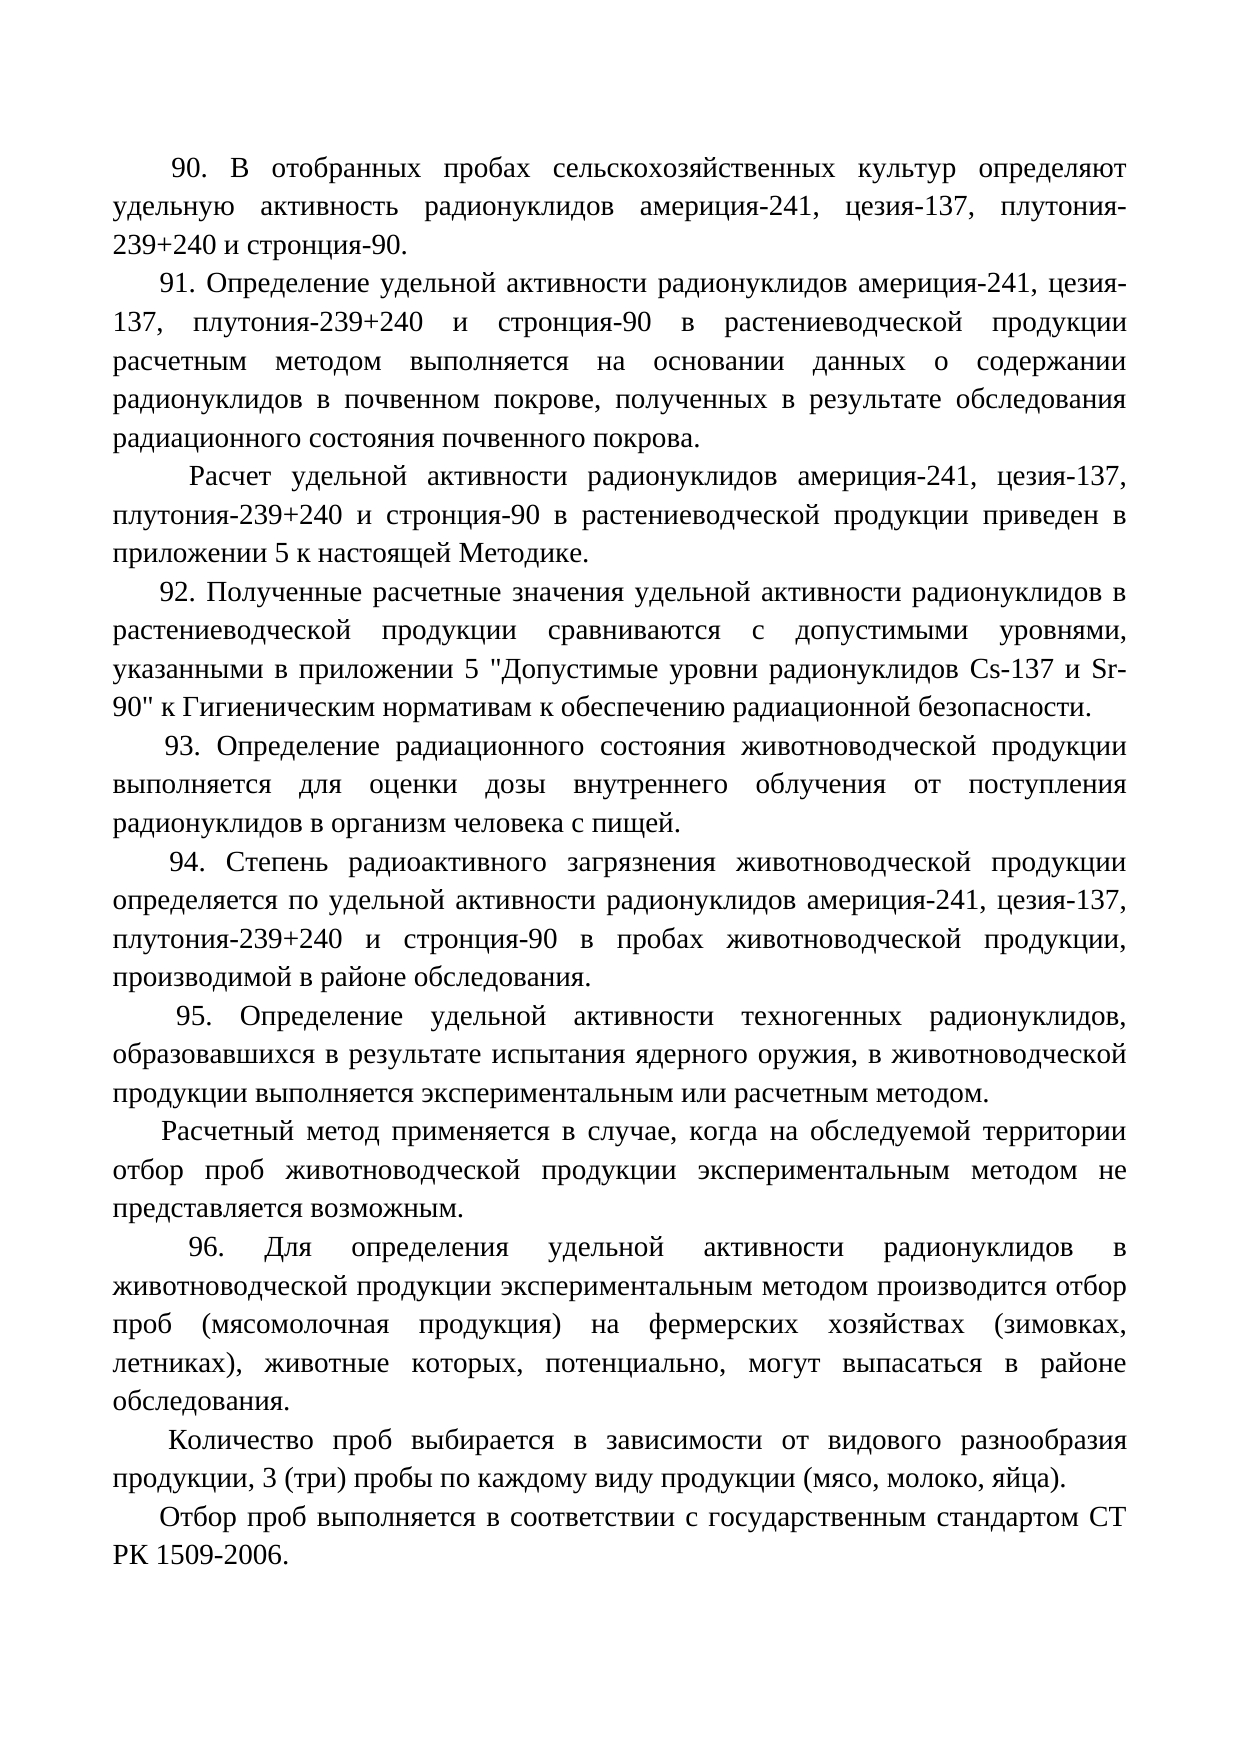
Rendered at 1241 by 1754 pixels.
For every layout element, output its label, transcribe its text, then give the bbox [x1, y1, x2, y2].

text Количество проб выбирается в зависимости от видового разнообразия продукции, 3 (три) пробы по каждому виду продукции (мясо, молоко, яйца). [112, 1422, 1128, 1494]
text 90. В отобранных пробах сельскохозяйственных культур определяют удельную активность радионуклидов америция-241, цезия-137, плутония-239+240 и стронция-90. [112, 150, 1128, 261]
text 94. Степень радиоактивного загрязнения животноводческой продукции определяется по удельной активности радионуклидов америция-241, цезия-137, плутония-239+240 и стронция-90 в пробах животноводческой продукции, производимой в районе обследования. [112, 844, 1128, 993]
text 95. Определение удельной активности техногенных радионуклидов, образовавшихся в результате испытания ядерного оружия, в животноводческой продукции выполняется экспериментальным или расчетным методом. [112, 998, 1128, 1108]
text Расчетный метод применяется в случае, когда на обследуемой территории отбор проб животноводческой продукции экспериментальным методом не представляется возможным. [112, 1113, 1128, 1224]
text Отбор проб выполняется в соответствии с государственным стандартом СТ РК 1509-2006. [112, 1499, 1128, 1571]
text 92. Полученные расчетные значения удельной активности радионуклидов в растениеводческой продукции сравниваются с допустимыми уровнями, указанными в приложении 5 "Допустимые уровни радионуклидов Cs-137 и Sr-90" к Гигиеническим нормативам к обеспечению радиационной безопасности. [112, 574, 1128, 723]
text 93. Определение радиационного состояния животноводческой продукции выполняется для оценки дозы внутреннего облучения от поступления радионуклидов в организм человека с пищей. [112, 728, 1128, 839]
text Расчет удельной активности радионуклидов америция-241, цезия-137, плутония-239+240 и стронция-90 в растениеводческой продукции приведен в приложении 5 к настоящей Методике. [112, 458, 1128, 569]
text 91. Определение удельной активности радионуклидов америция-241, цезия-137, плутония-239+240 и стронция-90 в растениеводческой продукции расчетным методом выполняется на основании данных о содержании радионуклидов в почвенном покрове, полученных в результате обследования радиационного состояния почвенного покрова. [112, 266, 1128, 453]
text 96. Для определения удельной активности радионуклидов в животноводческой продукции экспериментальным методом производится отбор проб (мясомолочная продукция) на фермерских хозяйствах (зимовках, летниках), животные которых, потенциально, могут выпасаться в районе обследования. [112, 1229, 1128, 1417]
